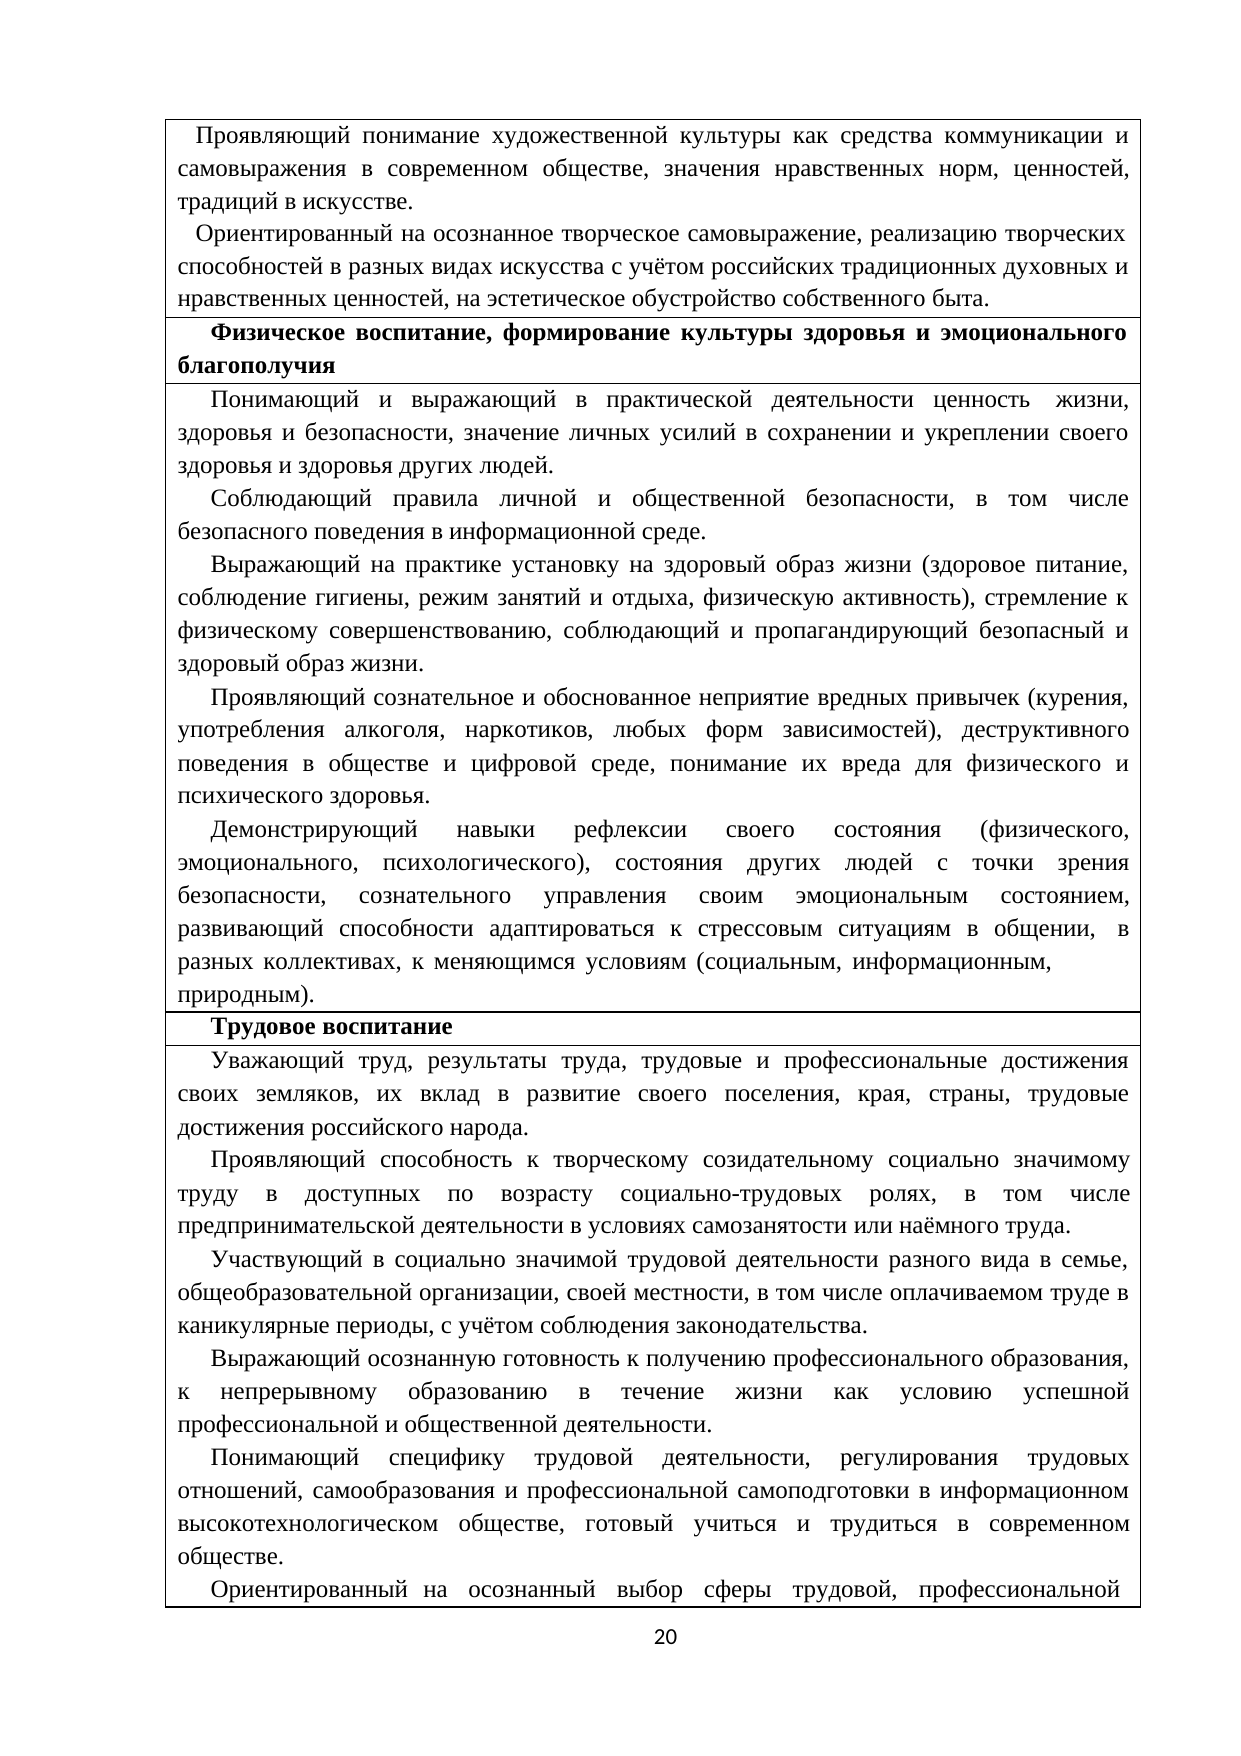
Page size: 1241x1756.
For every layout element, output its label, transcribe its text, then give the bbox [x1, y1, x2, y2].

table_cell Понимающий и выражающий в практической деятельности ценность жизни, здоровья и безопасности, значение личных усилий в сохранении и укреплении своего здоровья и здоровья других людей. Соблюдающий правила личной и общественной безопасности, в том числе безопасного поведения в информационной среде. Выражающий на практике установку на здоровый образ жизни (здоровое питание, соблюдение гигиены, режим занятий и отдыха, физическую активность), стремление к физическому совершенствованию, соблюдающий и пропагандирующий безопасный и здоровый образ жизни. Проявляющий сознательное и обоснованное неприятие вредных привычек (курения, употребления алкоголя, наркотиков, любых форм зависимостей), деструктивного поведения в обществе и цифровой среде, понимание их вреда для физического и психического здоровья. Демонстрирующий навыки рефлексии своего состояния (физического, эмоционального, психологического), состояния других людей с точки зрения безопасности, сознательного управления своим эмоциональным состоянием, развивающий способности адаптироваться к стрессовым ситуациям в общении, в разных коллективах, к меняющимся условиям (социальным, информационным, природным). [166, 384, 1140, 1011]
table_cell Трудовое воспитание [166, 1013, 1140, 1044]
table_cell Физическое воспитание, формирование культуры здоровья и эмоционального благополучия [166, 318, 1140, 383]
table_cell Уважающий труд, результаты труда, трудовые и профессиональные достижения своих земляков, их вклад в развитие своего поселения, края, страны, трудовые достижения российского народа. Проявляющий способность к творческому созидательному социально значимому труду в доступных по возрасту социально-трудовых ролях, в том числе предпринимательской деятельности в условиях самозанятости или наёмного труда. Участвующий в социально значимой трудовой деятельности разного вида в семье, общеобразовательной организации, своей местности, в том числе оплачиваемом труде в каникулярные периоды, с учётом соблюдения законодательства. Выражающий осознанную готовность к получению профессионального образования, к непрерывному образованию в течение жизни как условию успешной профессиональной и общественной деятельности. Понимающий специфику трудовой деятельности, регулирования трудовых отношений, самообразования и профессиональной самоподготовки в информационном высокотехнологическом обществе, готовый учиться и трудиться в современном обществе. Ориентированный на осознанный выбор сферы трудовой, профессиональной [166, 1046, 1140, 1606]
table_header Проявляющий понимание художественной культуры как средства коммуникации и самовыражения в современном обществе, значения нравственных норм, ценностей, традиций в искусстве. Ориентированный на осознанное творческое самовыражение, реализацию творческих способностей в разных видах искусства с учётом российских традиционных духовных и нравственных ценностей, на эстетическое обустройство собственного быта. [166, 120, 1140, 317]
